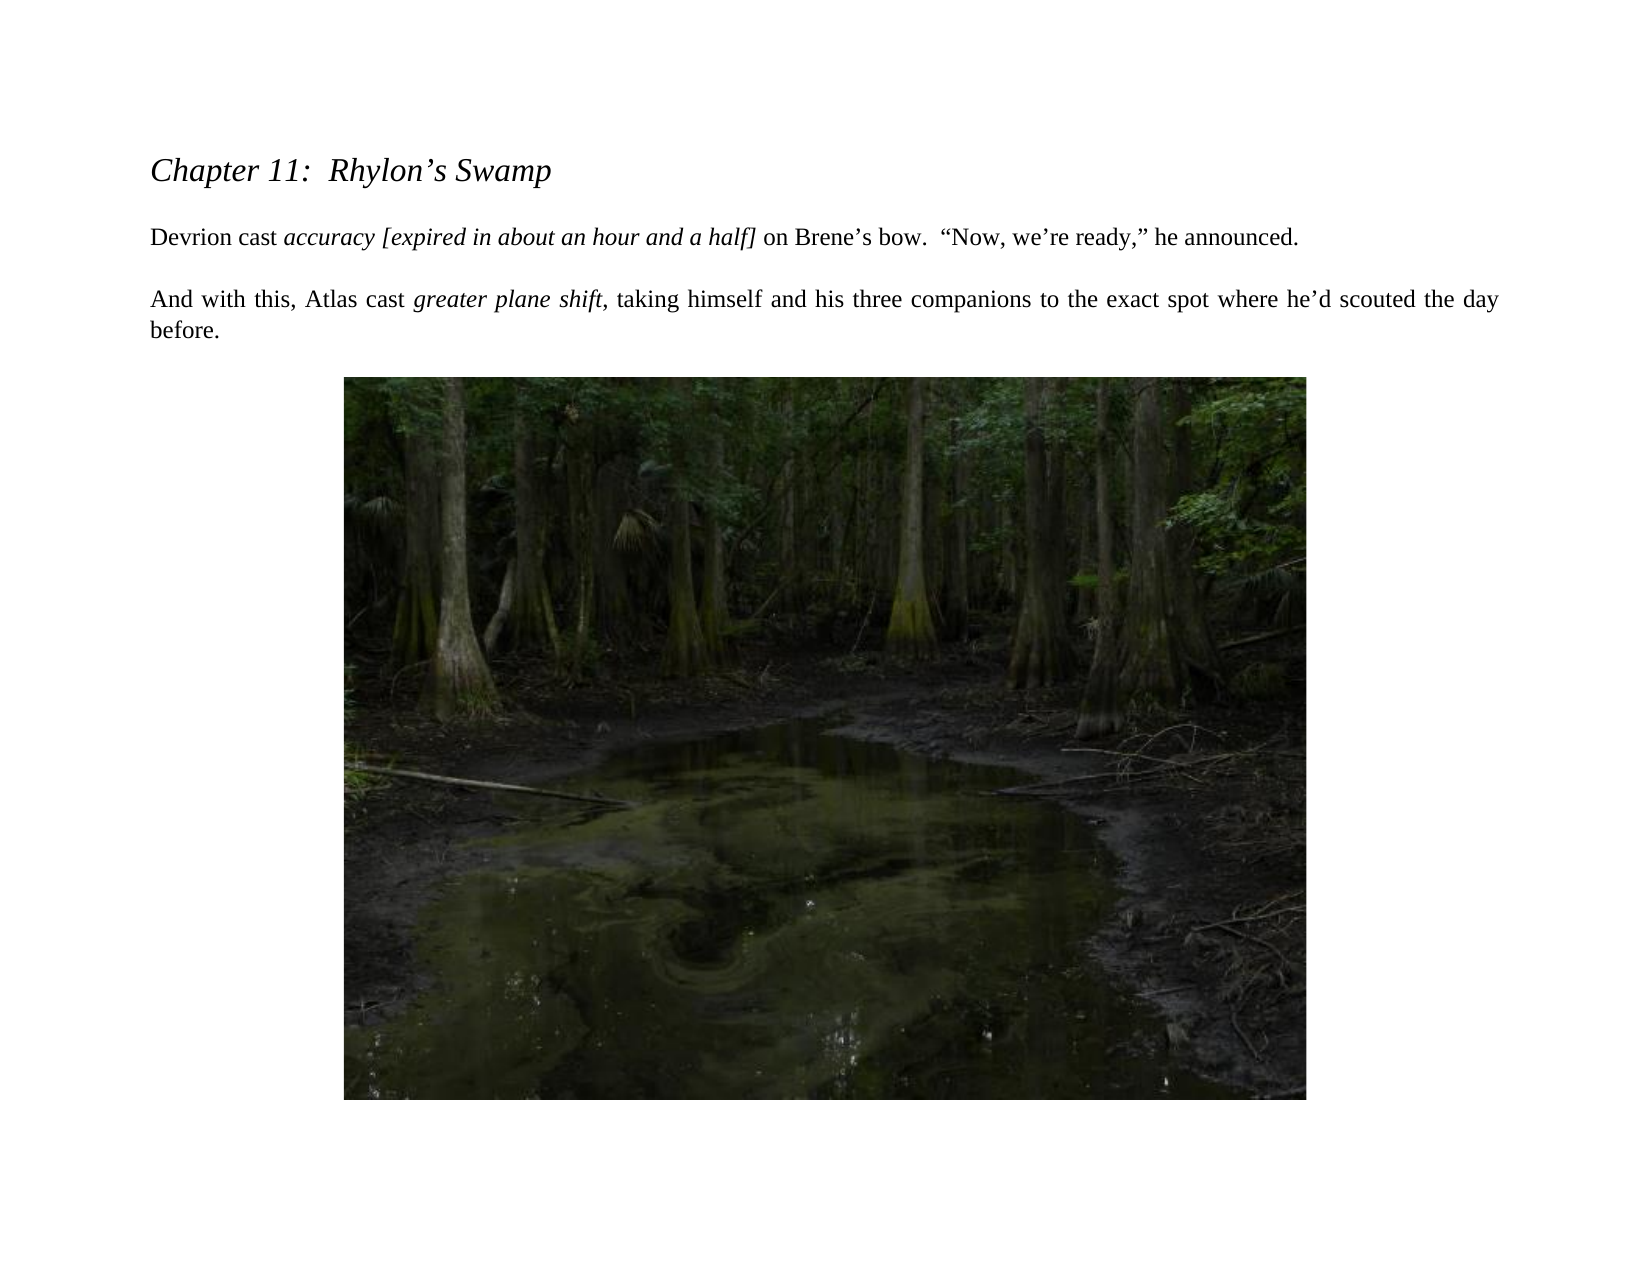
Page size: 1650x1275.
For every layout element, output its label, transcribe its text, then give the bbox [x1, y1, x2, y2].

text Devrion cast accuracy [expired in about an hour and a half] on Brene’s bow. “Now, we’re ready,” he announced. [150, 222, 1500, 251]
picture [343, 377, 1307, 1100]
text Chapter 11: Rhylon’s Swamp [150, 150, 1500, 188]
text And with this, Atlas cast greater plane shift, taking himself and his three companions to the exact spot where he’d scouted the day before. [150, 284, 1500, 344]
